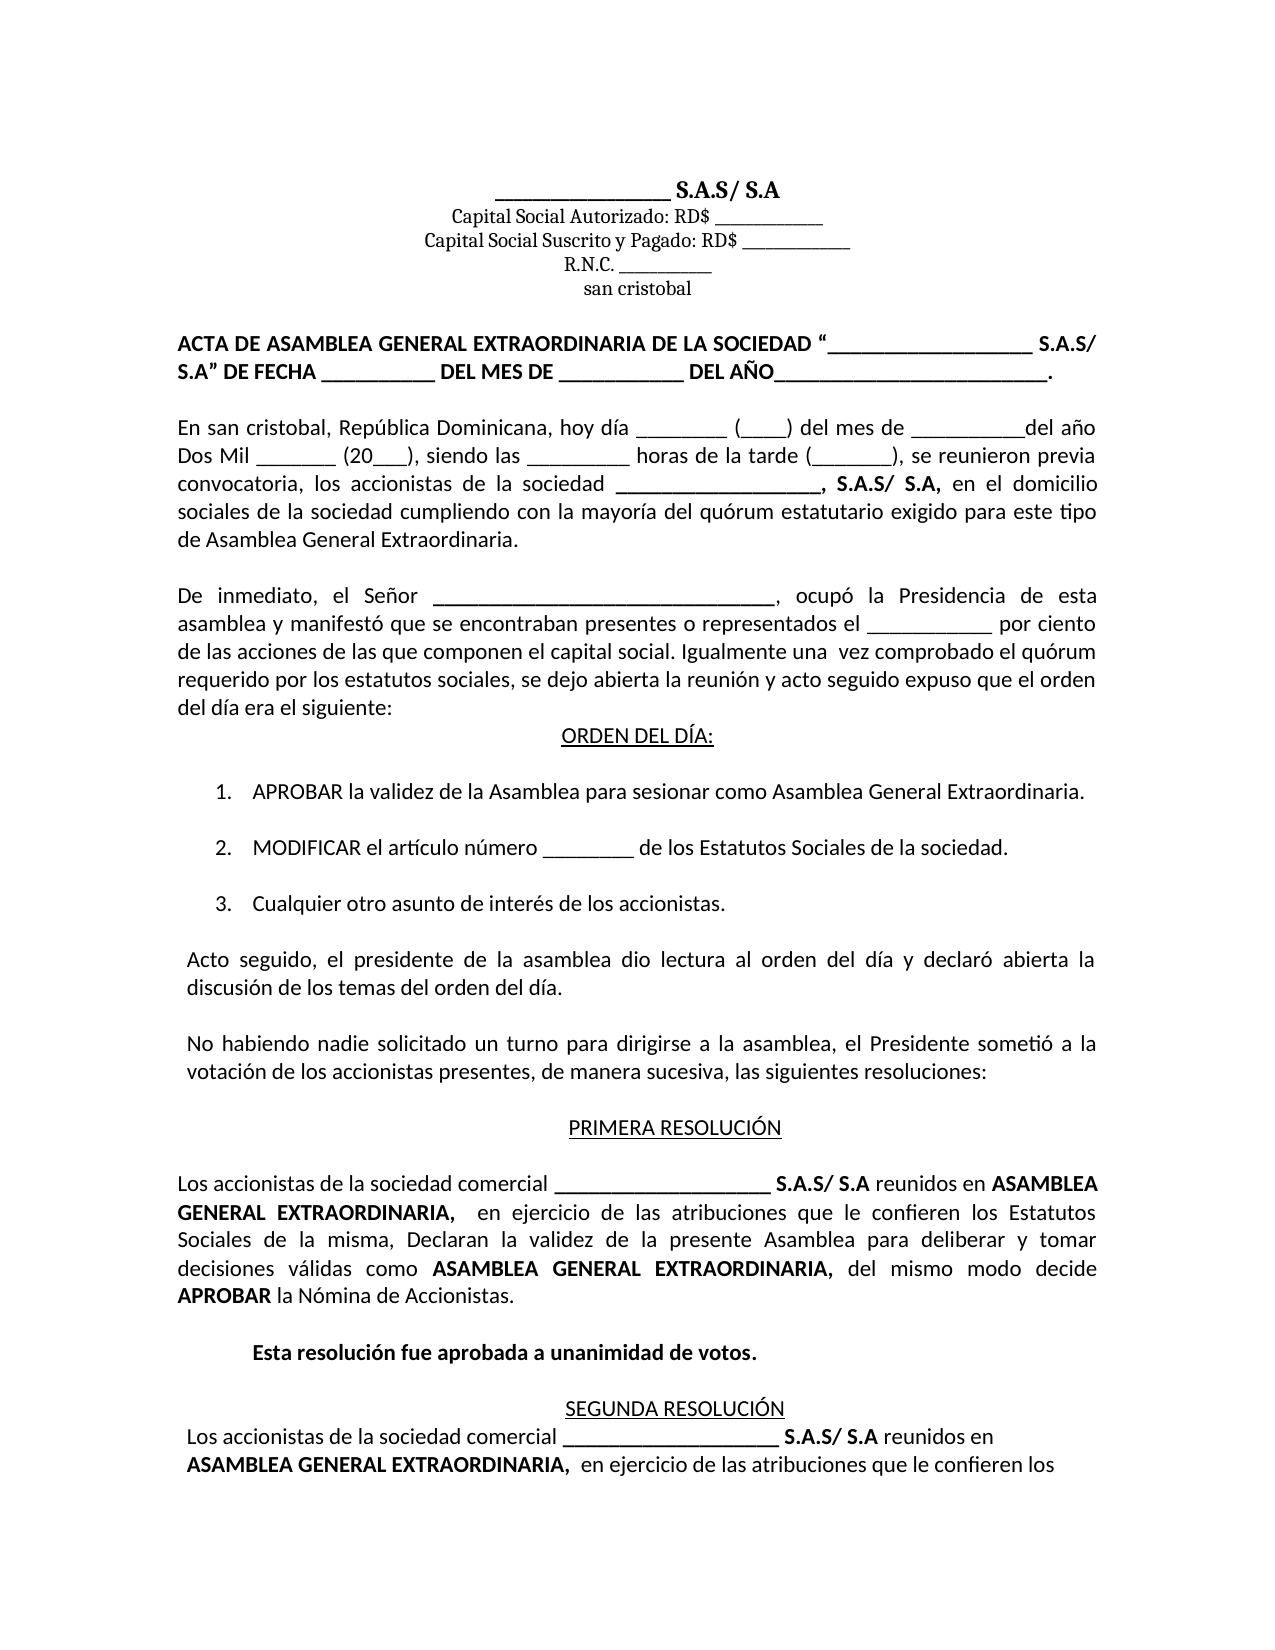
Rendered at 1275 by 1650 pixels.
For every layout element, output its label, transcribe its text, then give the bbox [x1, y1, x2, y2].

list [187, 1422, 1098, 1478]
list APROBAR la validez de la Asamblea para sesionar como Asamblea General Extraordinaria. [215, 777, 1098, 805]
list MODIFICAR el artículo número ________ de los Estatutos Sociales de la sociedad. [215, 833, 1098, 861]
text Capital Social Autorizado: RD$ ______________ Capital Social Suscrito y Pagado: RD$ ______________ R.N.C. ____________ san cristobal [177, 204, 1098, 300]
text ACTA DE ASAMBLEA GENERAL EXTRAORDINARIA DE LA SOCIEDAD “__________________ S.A.S/ S.A” DE FECHA __________ DEL MES DE ___________ DEL AÑO________________________. [177, 329, 1098, 385]
list No habiendo nadie solicitado un turno para dirigirse a la asamblea, el Presidente sometió a la votación de los accionistas presentes, de manera sucesiva, las siguientes resoluciones: [187, 1029, 1098, 1086]
list Cualquier otro asunto de interés de los accionistas. [215, 889, 1098, 917]
text De inmediato, el Señor ______________________________, ocupó la Presidencia de esta asamblea y manifestó que se encontraban presentes o representados el ___________ por ciento de las acciones de las que componen el capital social. Igualmente una vez comprobado el quórum requerido por los estatutos sociales, se dejo abierta la reunión y acto seguido expuso que el orden del día era el siguiente: [177, 553, 1098, 721]
list Esta resolución fue aprobada a unanimidad de votos. [252, 1338, 1098, 1366]
list SEGUNDA RESOLUCIÓN [252, 1394, 1098, 1422]
text ORDEN DEL DÍA: [177, 721, 1098, 749]
text ___________________ S.A.S/ S.A [177, 176, 1098, 204]
list PRIMERA RESOLUCIÓN [252, 1113, 1098, 1142]
text En san cristobal, República Dominicana, hoy día ________ (____) del mes de __________del año Dos Mil _______ (20___), siendo las _________ horas de la tarde (_______), se reunieron previa convocatoria, los accionistas de la sociedad __________________, S.A.S/ S.A, en el domicilio sociales de la sociedad cumpliendo con la mayoría del quórum estatutario exigido para este tipo de Asamblea General Extraordinaria. [177, 413, 1098, 553]
list Los accionistas de la sociedad comercial ___________________ S.A.S/ S.A reunidos en ASAMBLEA GENERAL EXTRAORDINARIA, en ejercicio de las atribuciones que le confieren los Estatutos Sociales de la misma, Declaran la validez de la presente Asamblea para deliberar y tomar decisiones válidas como ASAMBLEA GENERAL EXTRAORDINARIA, del mismo modo decide APROBAR la Nómina de Accionistas. [177, 1169, 1098, 1310]
list Acto seguido, el presidente de la asamblea dio lectura al orden del día y declaró abierta la discusión de los temas del orden del día. [187, 945, 1098, 1001]
